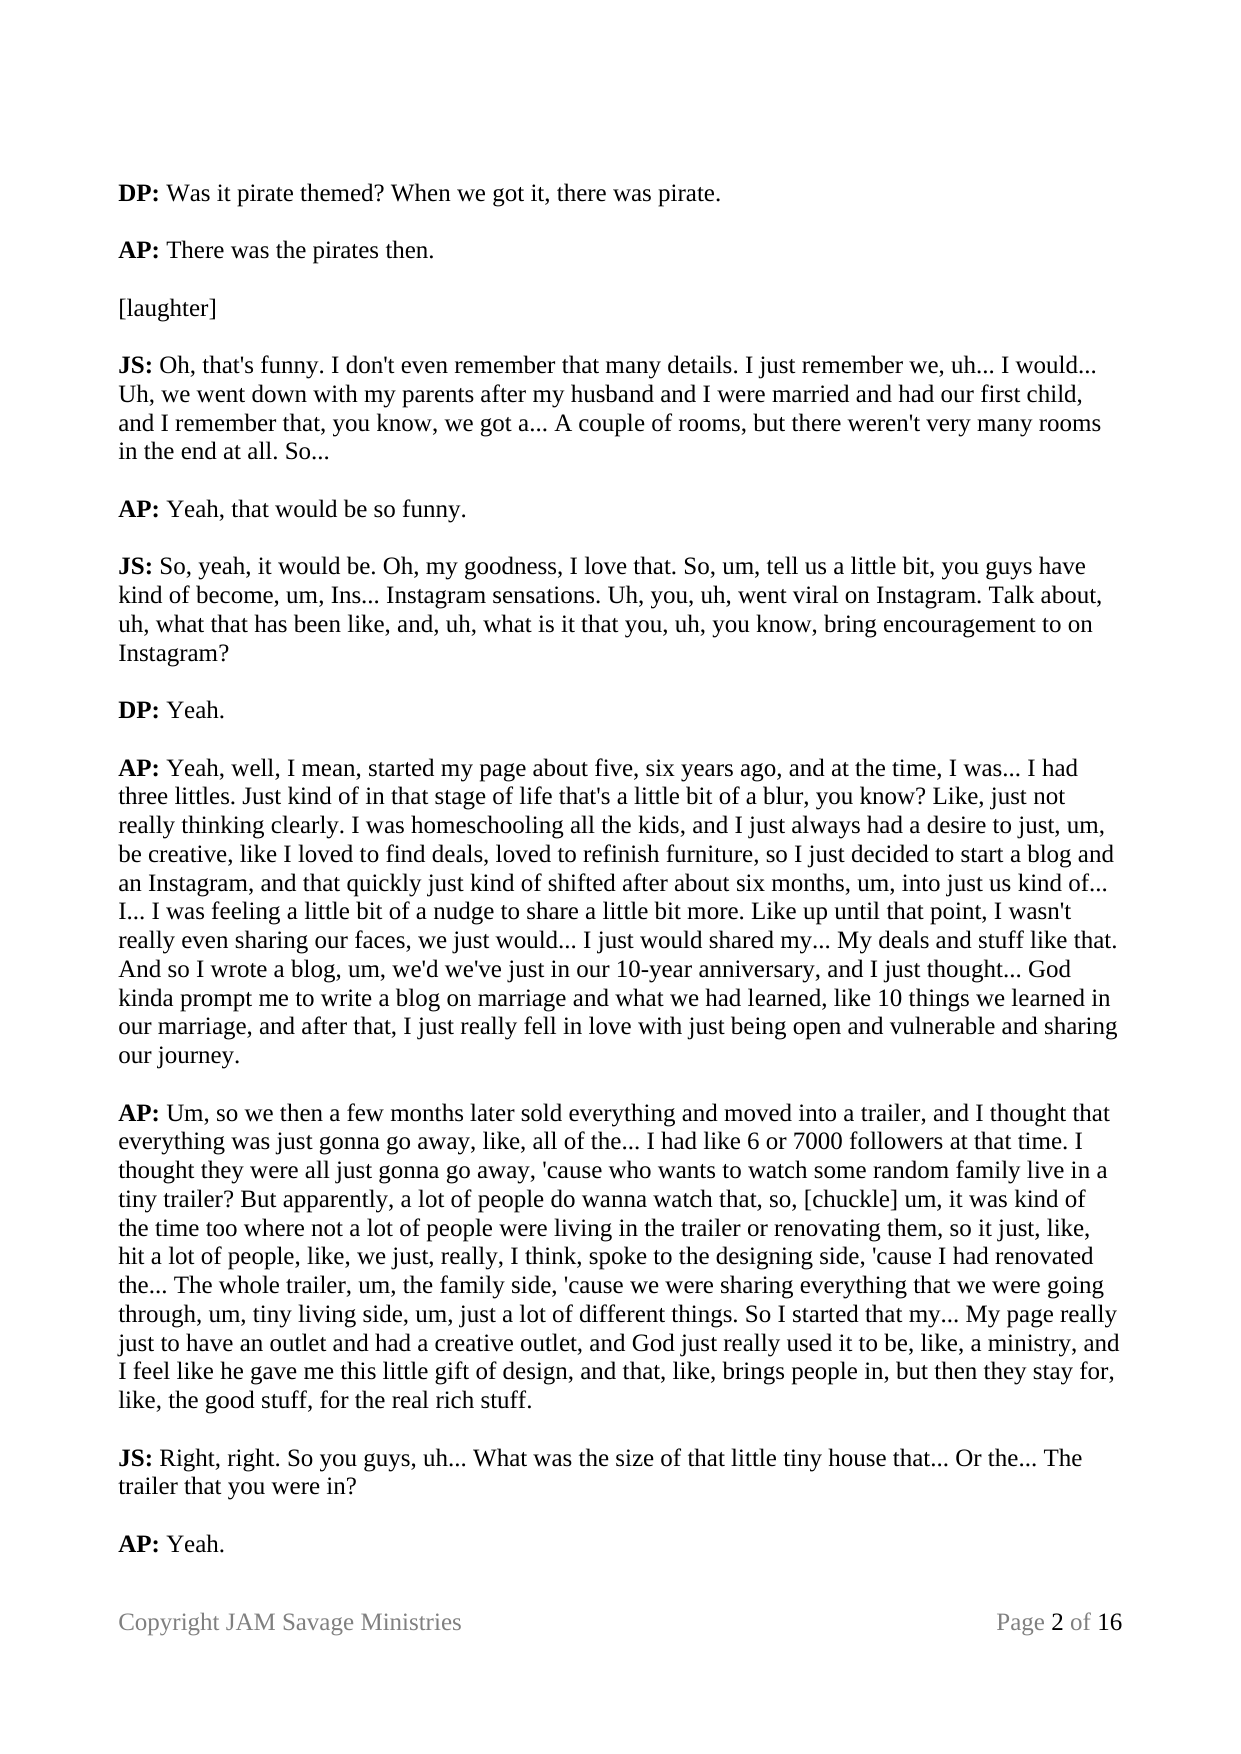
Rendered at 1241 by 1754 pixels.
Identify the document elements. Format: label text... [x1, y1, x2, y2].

text JS: So, yeah, it would be. Oh, my goodness, I love that. So, um, tell us a little bit, you guys have kind of become, um, Ins... Instagram sensations. Uh, you, uh, went viral on Instagram. Talk about, uh, what that has been like, and, uh, what is it that you, uh, you know, bring encouragement to on Instagram? [118, 551, 1122, 666]
text JS: Right, right. So you guys, uh... What was the size of that little tiny house that... Or the... The trailer that you were in? [118, 1443, 1122, 1500]
text AP: Um, so we then a few months later sold everything and moved into a trailer, and I thought that everything was just gonna go away, like, all of the... I had like 6 or 7000 followers at that time. I thought they were all just gonna go away, 'cause who wants to watch some random family live in a tiny trailer? But apparently, a lot of people do wanna watch that, so, [chuckle] um, it was kind of the time too where not a lot of people were living in the trailer or renovating them, so it just, like, hit a lot of people, like, we just, really, I think, spoke to the designing side, 'cause I had renovated the... The whole trailer, um, the family side, 'cause we were sharing everything that we were going through, um, tiny living side, um, just a lot of different things. So I started that my... My page really just to have an outlet and had a creative outlet, and God just really used it to be, like, a ministry, and I feel like he gave me this little gift of design, and that, like, brings people in, but then they stay for, like, the good stuff, for the real rich stuff. [118, 1098, 1122, 1414]
text DP: Was it pirate themed? When we got it, there was pirate. [118, 178, 1122, 206]
text JS: Oh, that's funny. I don't even remember that many details. I just remember we, uh... I would... Uh, we went down with my parents after my husband and I were married and had our first child, and I remember that, you know, we got a... A couple of rooms, but there weren't very many rooms in the end at all. So... [118, 350, 1122, 465]
text AP: Yeah, that would be so funny. [118, 494, 1122, 523]
text [laughter] [118, 293, 1122, 321]
text DP: Yeah. [118, 695, 1122, 724]
text AP: Yeah. [118, 1529, 1122, 1558]
text AP: Yeah, well, I mean, started my page about five, six years ago, and at the time, I was... I had three littles. Just kind of in that stage of life that's a little bit of a blur, you know? Like, just not really thinking clearly. I was homeschooling all the kids, and I just always had a desire to just, um, be creative, like I loved to find deals, loved to refinish furniture, so I just decided to start a blog and an Instagram, and that quickly just kind of shifted after about six months, um, into just us kind of... I... I was feeling a little bit of a nudge to share a little bit more. Like up until that point, I wasn't really even sharing our faces, we just would... I just would shared my... My deals and stuff like that. And so I wrote a blog, um, we'd we've just in our 10-year anniversary, and I just thought... God kinda prompt me to write a blog on marriage and what we had learned, like 10 things we learned in our marriage, and after that, I just really fell in love with just being open and vulnerable and sharing our journey. [118, 753, 1122, 1069]
text AP: There was the pirates then. [118, 235, 1122, 264]
